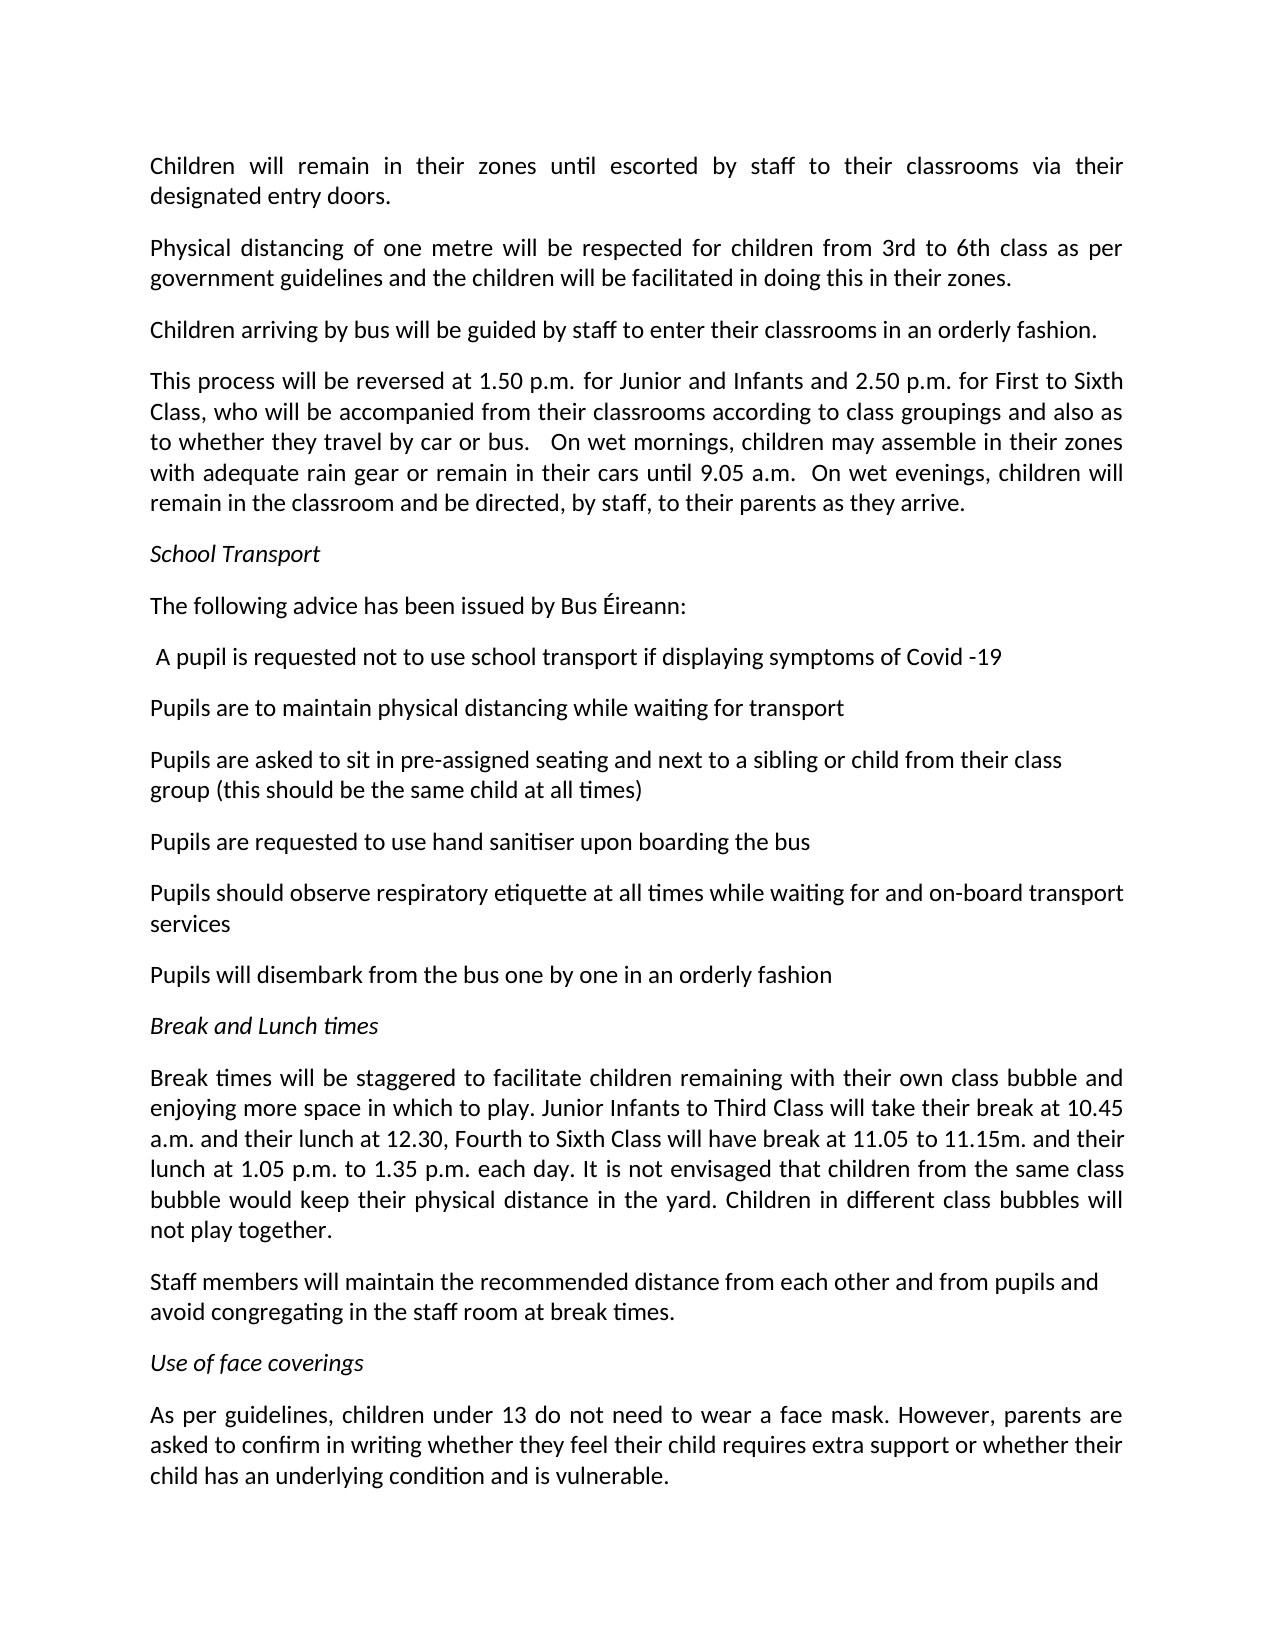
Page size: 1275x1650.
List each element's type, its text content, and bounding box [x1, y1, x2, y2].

text Break and Lunch times [150, 1010, 1125, 1041]
text Pupils are to maintain physical distancing while waiting for transport [150, 693, 1125, 723]
text Children will remain in their zones until escorted by staff to their classrooms via their designated entry doors. [150, 150, 1125, 211]
text As per guidelines, children under 13 do not need to wear a face mask. However, parents are asked to confirm in writing whether they feel their child requires extra support or whether their child has an underlying condition and is vulnerable. [150, 1399, 1125, 1491]
text Pupils are requested to use hand sanitiser upon boarding the bus [150, 826, 1125, 856]
text A pupil is requested not to use school transport if displaying symptoms of Covid -19 [150, 641, 1125, 672]
text This process will be reversed at 1.50 p.m. for Junior and Infants and 2.50 p.m. for First to Sixth Class, who will be accompanied from their classrooms according to class groupings and also as to whether they travel by car or bus. On wet mornings, children may assemble in their zones with adequate rain gear or remain in their cars until 9.05 a.m. On wet evenings, children will remain in the classroom and be directed, by staff, to their parents as they arrive. [150, 365, 1125, 518]
text The following advice has been issued by Bus Éireann: [150, 590, 1125, 620]
text Physical distancing of one metre will be respected for children from 3rd to 6th class as per government guidelines and the children will be facilitated in doing this in their zones. [150, 232, 1125, 293]
text Staff members will maintain the recommended distance from each other and from pupils and avoid congregating in the staff room at break times. [150, 1266, 1125, 1327]
text Pupils should observe respiratory etiquette at all times while waiting for and on-board transport services [150, 877, 1125, 938]
text School Transport [150, 538, 1125, 569]
text Pupils will disembark from the bus one by one in an orderly fashion [150, 959, 1125, 989]
text Use of face coverings [150, 1348, 1125, 1378]
text Break times will be staggered to facilitate children remaining with their own class bubble and enjoying more space in which to play. Junior Infants to Third Class will take their break at 10.45 a.m. and their lunch at 12.30, Fourth to Sixth Class will have break at 11.05 to 11.15m. and their lunch at 1.05 p.m. to 1.35 p.m. each day. It is not envisaged that children from the same class bubble would keep their physical distance in the yard. Children in different class bubbles will not play together. [150, 1062, 1125, 1245]
text Pupils are asked to sit in pre-assigned seating and next to a sibling or child from their class group (this should be the same child at all times) [150, 744, 1125, 805]
text Children arriving by bus will be guided by staff to enter their classrooms in an orderly fashion. [150, 314, 1125, 344]
